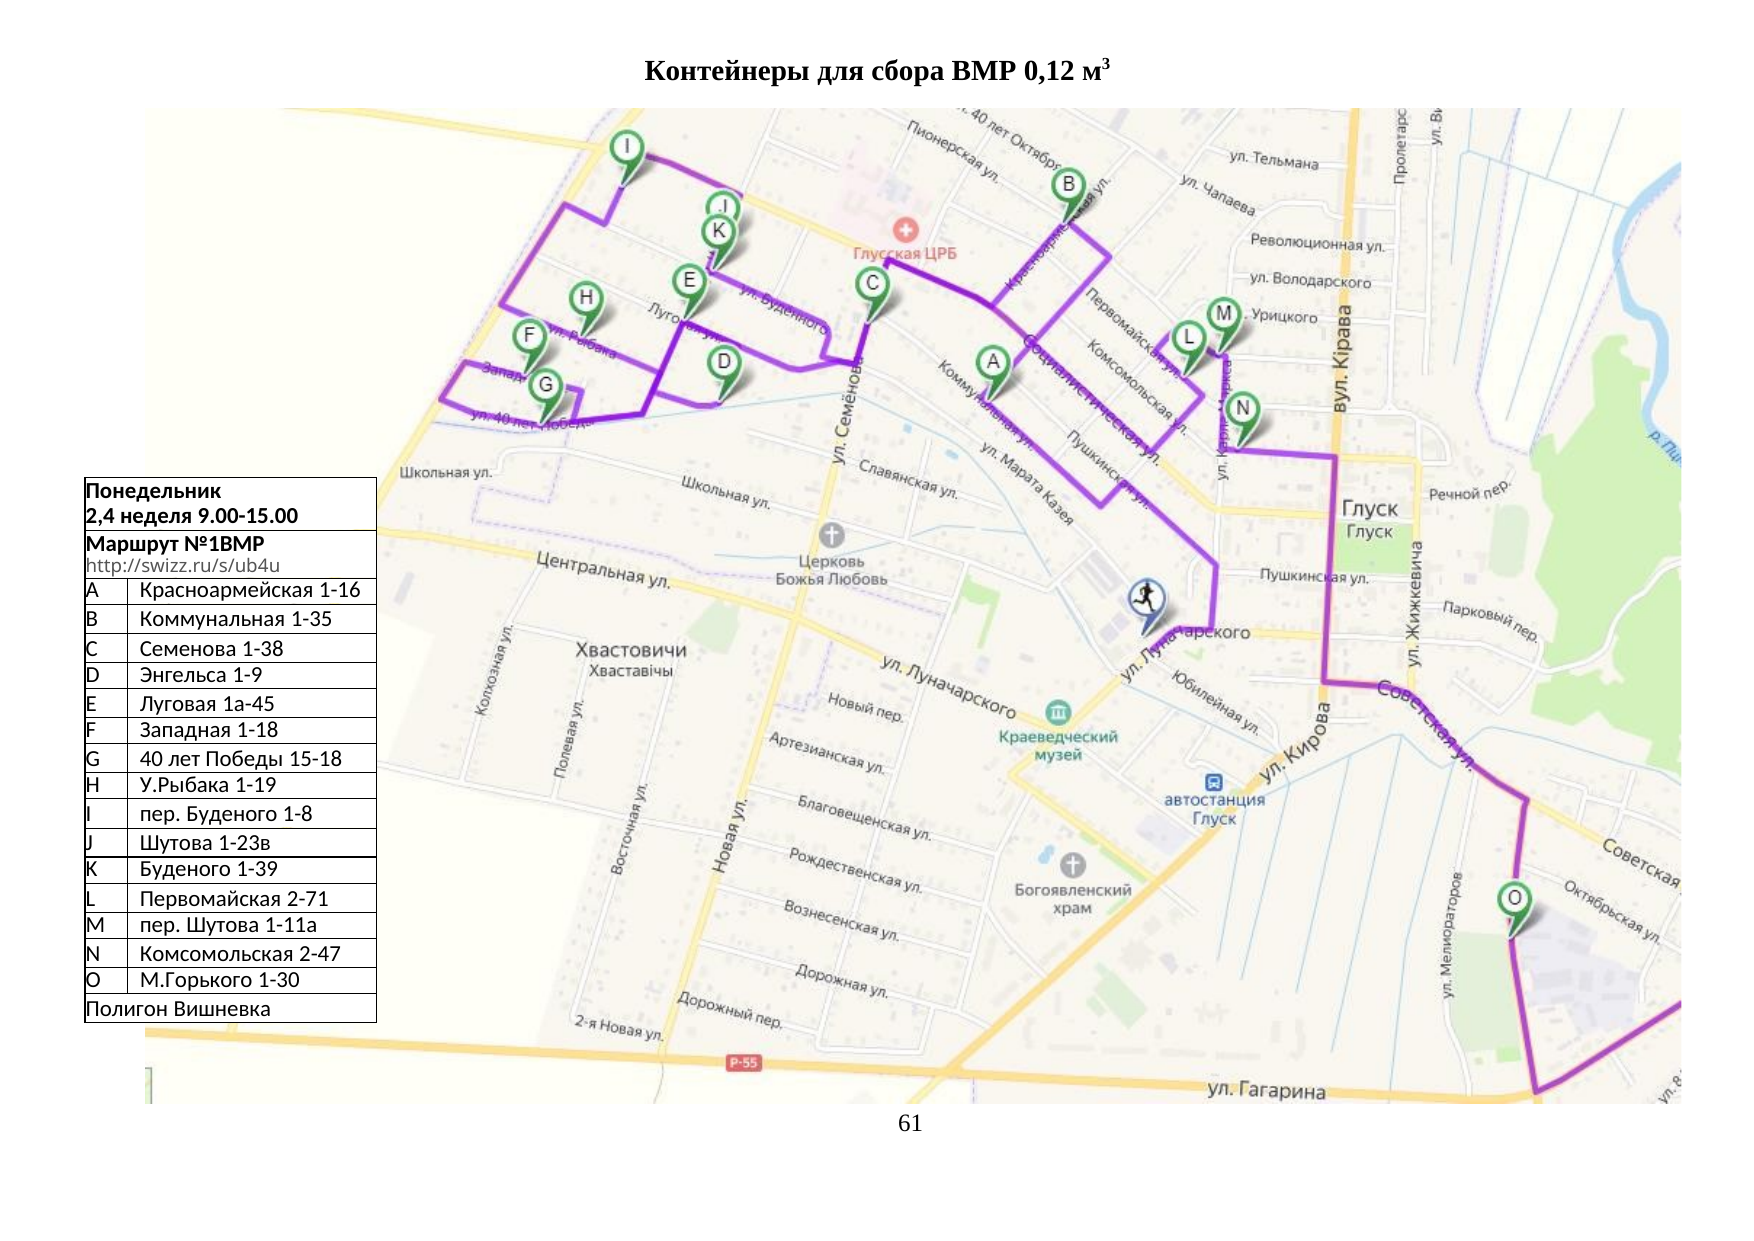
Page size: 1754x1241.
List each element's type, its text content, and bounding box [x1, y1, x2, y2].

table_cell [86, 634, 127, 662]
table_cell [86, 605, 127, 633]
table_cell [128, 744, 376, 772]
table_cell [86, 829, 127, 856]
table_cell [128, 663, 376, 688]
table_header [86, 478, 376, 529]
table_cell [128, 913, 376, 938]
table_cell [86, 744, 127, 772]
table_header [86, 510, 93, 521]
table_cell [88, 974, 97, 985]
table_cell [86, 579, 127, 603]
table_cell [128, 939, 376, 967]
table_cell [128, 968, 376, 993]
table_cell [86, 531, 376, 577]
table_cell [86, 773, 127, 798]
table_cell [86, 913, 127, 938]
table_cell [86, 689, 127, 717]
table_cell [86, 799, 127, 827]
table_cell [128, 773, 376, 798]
text Контейнеры для сбора ВМР 0,12 м3 [117, 53, 1638, 87]
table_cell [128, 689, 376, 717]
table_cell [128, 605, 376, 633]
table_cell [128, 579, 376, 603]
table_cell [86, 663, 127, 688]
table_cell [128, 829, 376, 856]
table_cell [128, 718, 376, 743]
picture [145, 108, 1682, 1104]
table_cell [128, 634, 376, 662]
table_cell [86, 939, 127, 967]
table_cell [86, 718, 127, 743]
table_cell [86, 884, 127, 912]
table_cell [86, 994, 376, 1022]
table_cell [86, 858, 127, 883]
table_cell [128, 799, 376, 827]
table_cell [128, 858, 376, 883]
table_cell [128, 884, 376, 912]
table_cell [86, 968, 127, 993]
